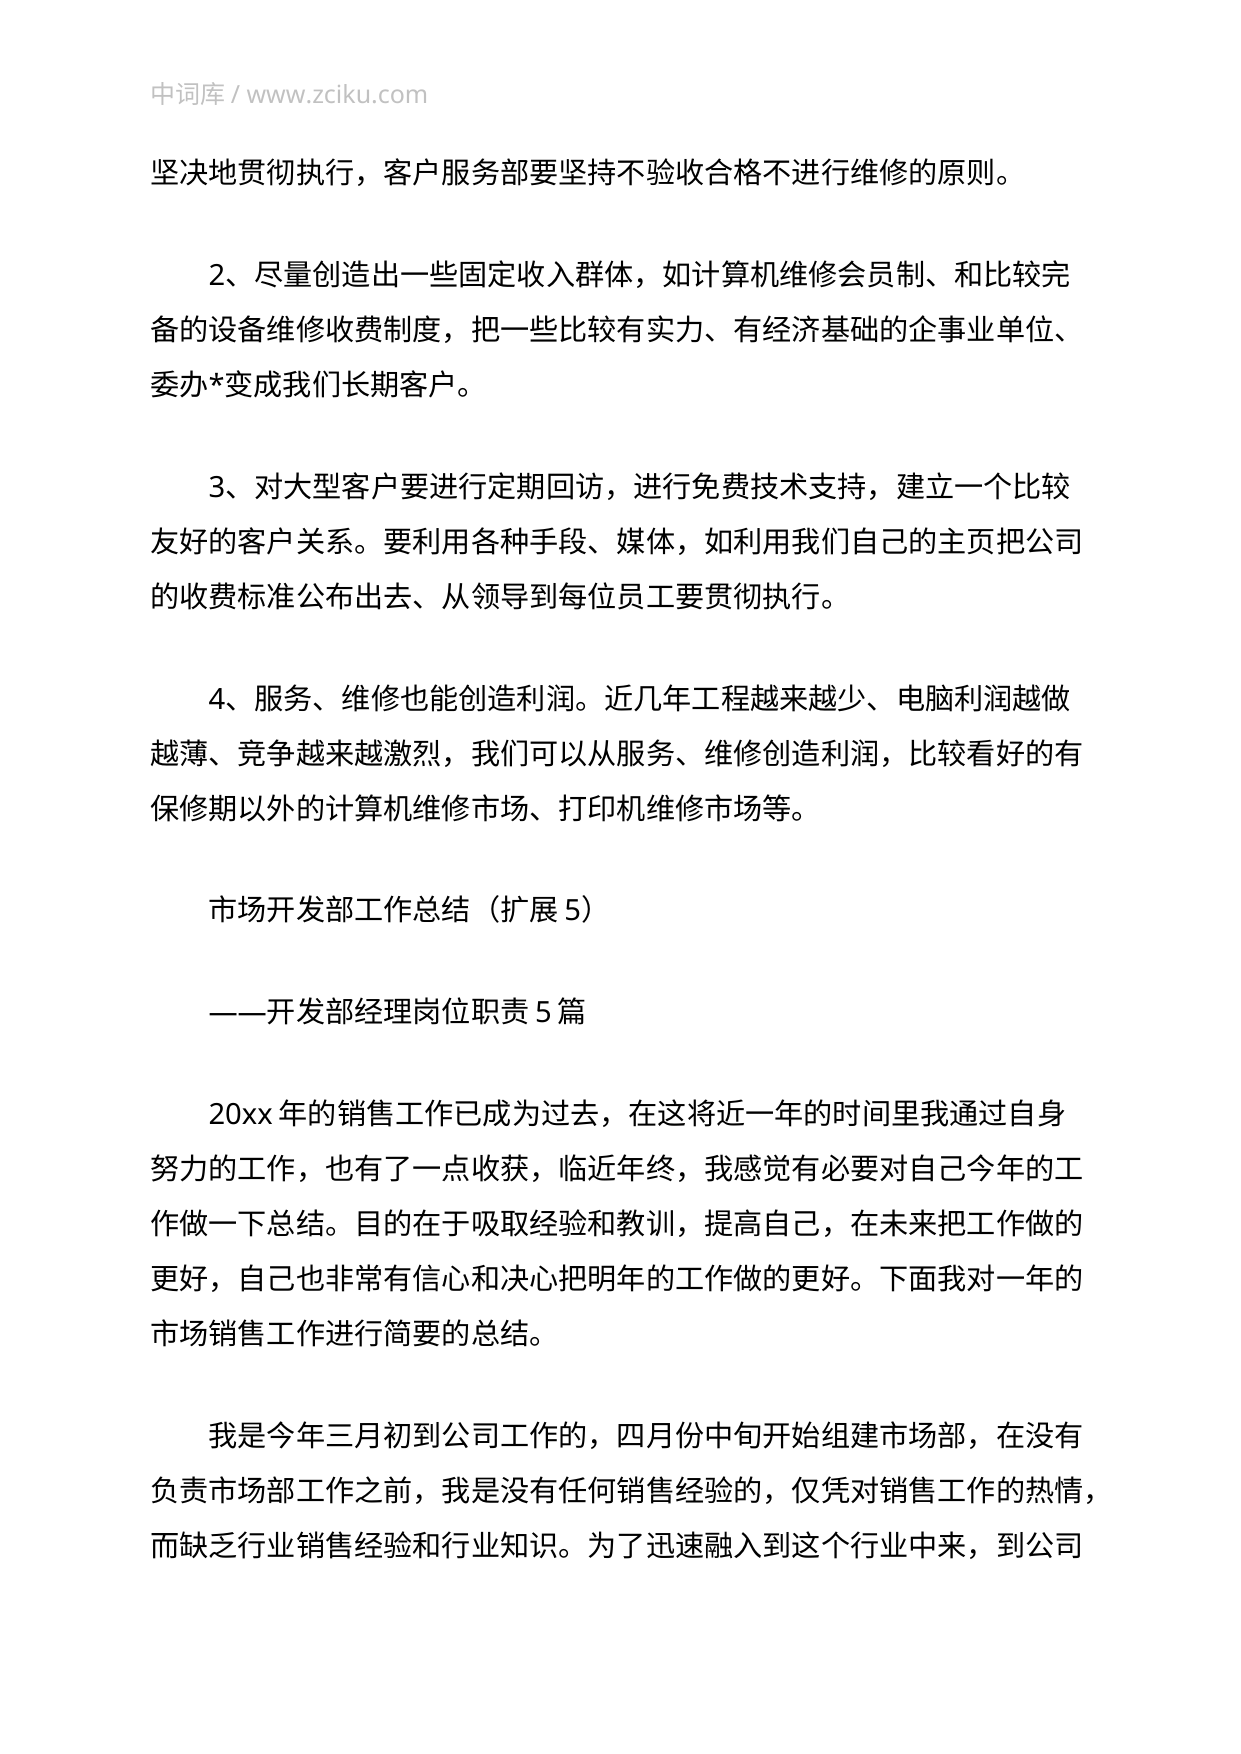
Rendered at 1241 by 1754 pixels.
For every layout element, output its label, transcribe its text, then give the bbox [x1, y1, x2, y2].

text 3、对大型客户要进行定期回访，进行免费技术支持，建立一个比较友好的客户关系。要利用各种手段、媒体，如利用我们自己的主页把公司的收费标准公布出去、从领导到每位员工要贯彻执行。 [150, 464, 1090, 616]
text 20xx年的销售工作已成为过去，在这将近一年的时间里我通过自身努力的工作，也有了一点收获，临近年终，我感觉有必要对自己今年的工作做一下总结。目的在于吸取经验和教训，提高自己，在未来把工作做的更好，自己也非常有信心和决心把明年的工作做的更好。下面我对一年的市场销售工作进行简要的总结。 [150, 1091, 1090, 1353]
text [150, 150, 1090, 192]
text 4、服务、维修也能创造利润。近几年工程越来越少、电脑利润越做越薄、竞争越来越激烈，我们可以从服务、维修创造利润，比较看好的有保修期以外的计算机维修市场、打印机维修市场等。 [150, 675, 1090, 827]
text 2、尽量创造出一些固定收入群体，如计算机维修会员制、和比较完备的设备维修收费制度，把一些比较有实力、有经济基础的企事业单位、委办*变成我们长期客户。 [150, 252, 1090, 404]
text 市场开发部工作总结（扩展5） [150, 887, 1090, 929]
text ——开发部经理岗位职责5篇 [150, 989, 1090, 1031]
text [150, 1412, 1090, 1564]
